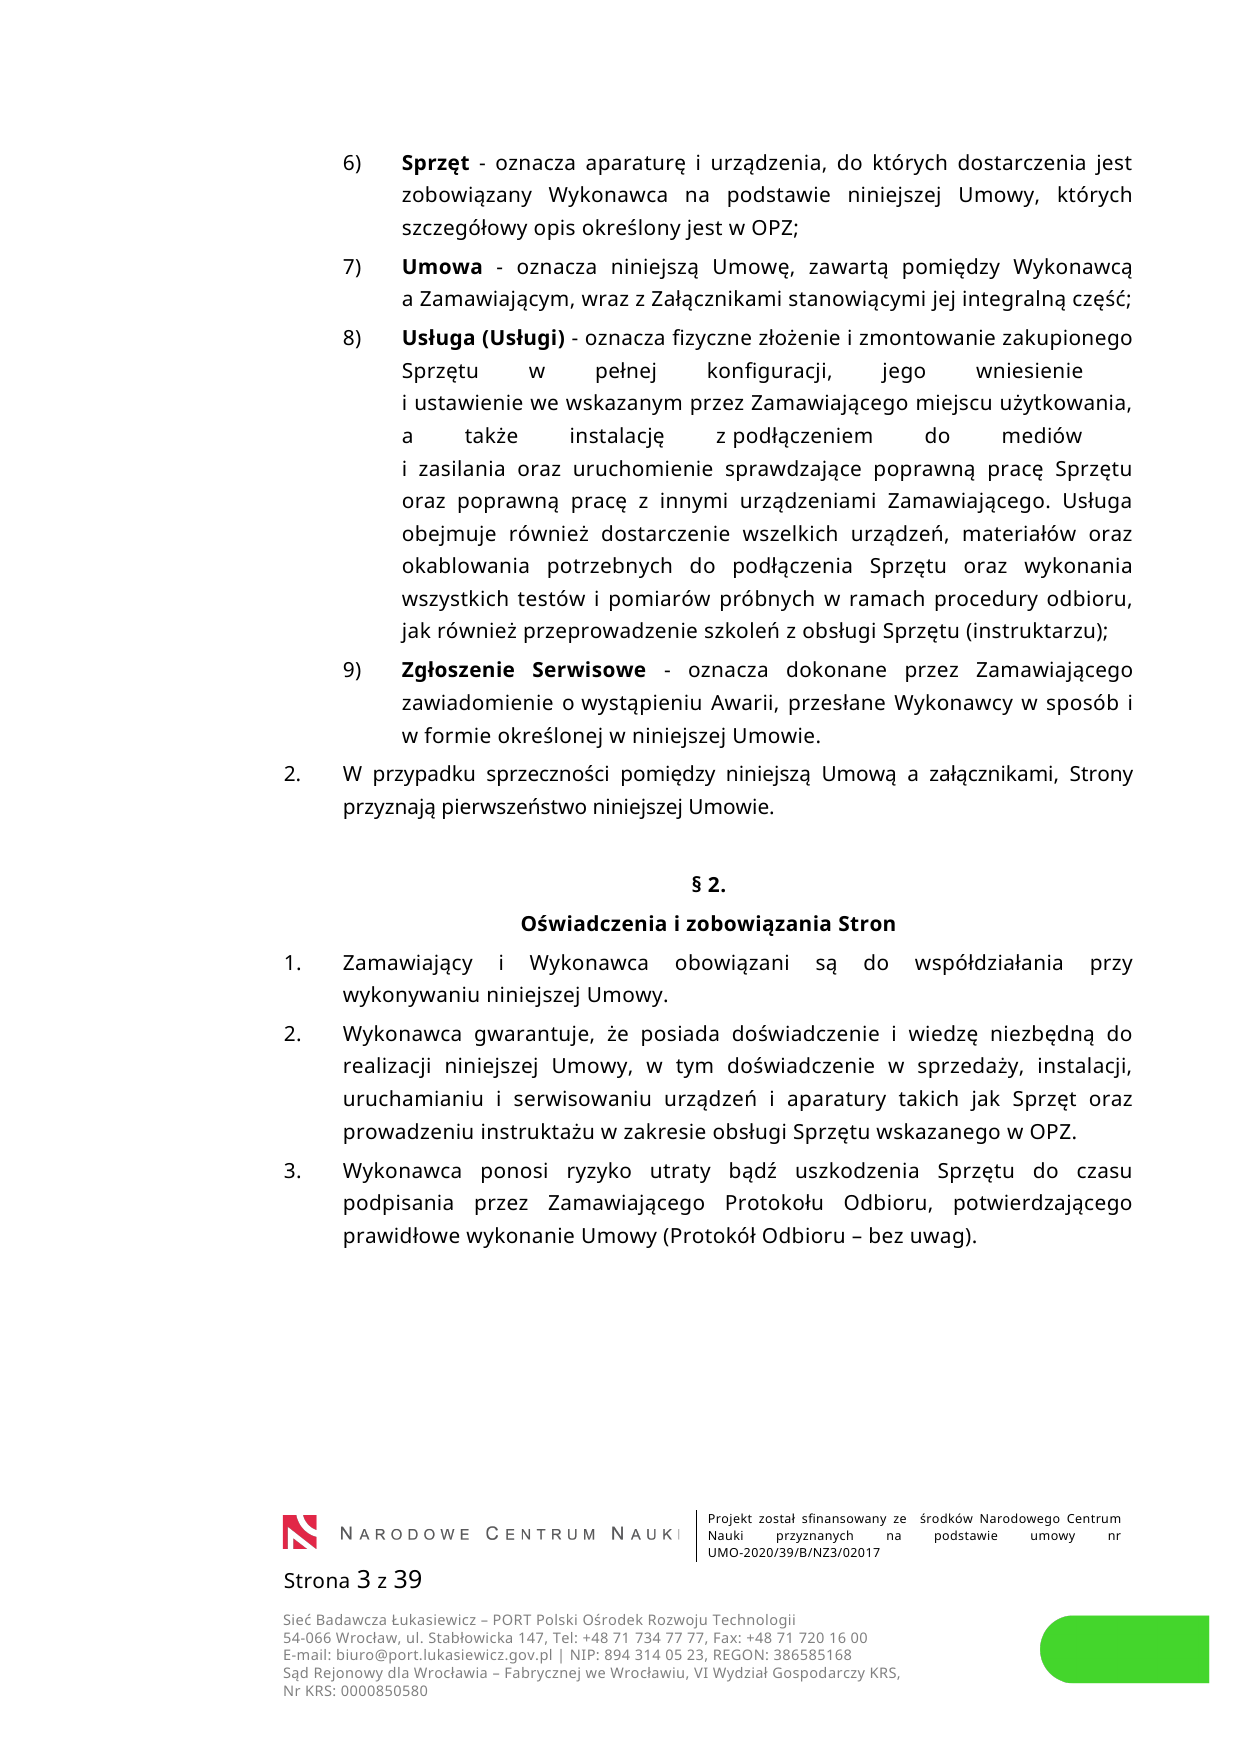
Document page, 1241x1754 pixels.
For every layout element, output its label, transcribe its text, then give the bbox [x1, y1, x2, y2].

list Zamawiający i Wykonawca obowiązani są do współdziałania przy wykonywaniu niniejszej Umowy. [283, 948, 1134, 1009]
list Sprzęt - oznacza aparaturę i urządzenia, do których dostarczenia jest zobowiązany Wykonawca na podstawie niniejszej Umowy, których szczegółowy opis określony jest w OPZ; [343, 148, 1134, 241]
list Wykonawca ponosi ryzyko utraty bądź uszkodzenia Sprzętu do czasu podpisania przez Zamawiającego Protokołu Odbioru, potwierdzającego prawidłowe wykonanie Umowy (Protokół Odbioru – bez uwag). [283, 1156, 1134, 1249]
list Usługa (Usługi) - oznacza fizyczne złożenie i zmontowanie zakupionego Sprzętu w pełnej konfiguracji, jego wniesienie i ustawienie we wskazanym przez Zamawiającego miejscu użytkowania, a także instalację z podłączeniem do mediów i zasilania oraz uruchomienie sprawdzające poprawną pracę Sprzętu oraz poprawną pracę z innymi urządzeniami Zamawiającego. Usługa obejmuje również dostarczenie wszelkich urządzeń, materiałów oraz okablowania potrzebnych do podłączenia Sprzętu oraz wykonania wszystkich testów i pomiarów próbnych w ramach procedury odbioru, jak również przeprowadzenie szkoleń z obsługi Sprzętu (instruktarzu); [343, 323, 1134, 645]
list Wykonawca gwarantuje, że posiada doświadczenie i wiedzę niezbędną do realizacji niniejszej Umowy, w tym doświadczenie w sprzedaży, instalacji, uruchamianiu i serwisowaniu urządzeń i aparatury takich jak Sprzęt oraz prowadzeniu instruktażu w zakresie obsługi Sprzętu wskazanego w OPZ. [283, 1019, 1134, 1145]
text Oświadczenia i zobowiązania Stron [283, 909, 1134, 937]
list Zgłoszenie Serwisowe - oznacza dokonane przez Zamawiającego zawiadomienie o wystąpieniu Awarii, przesłane Wykonawcy w sposób i w formie określonej w niniejszej Umowie. [343, 656, 1134, 749]
text § 2. [283, 870, 1134, 898]
list W przypadku sprzeczności pomiędzy niniejszą Umową a załącznikami, Strony przyznają pierwszeństwo niniejszej Umowie. [283, 759, 1134, 821]
picture [1036, 1611, 1239, 1752]
list Umowa - oznacza niniejszą Umowę, zawartą pomiędzy Wykonawcą a Zamawiającym, wraz z Załącznikami stanowiącymi jej integralną część; [343, 252, 1134, 313]
picture [282, 1515, 680, 1549]
